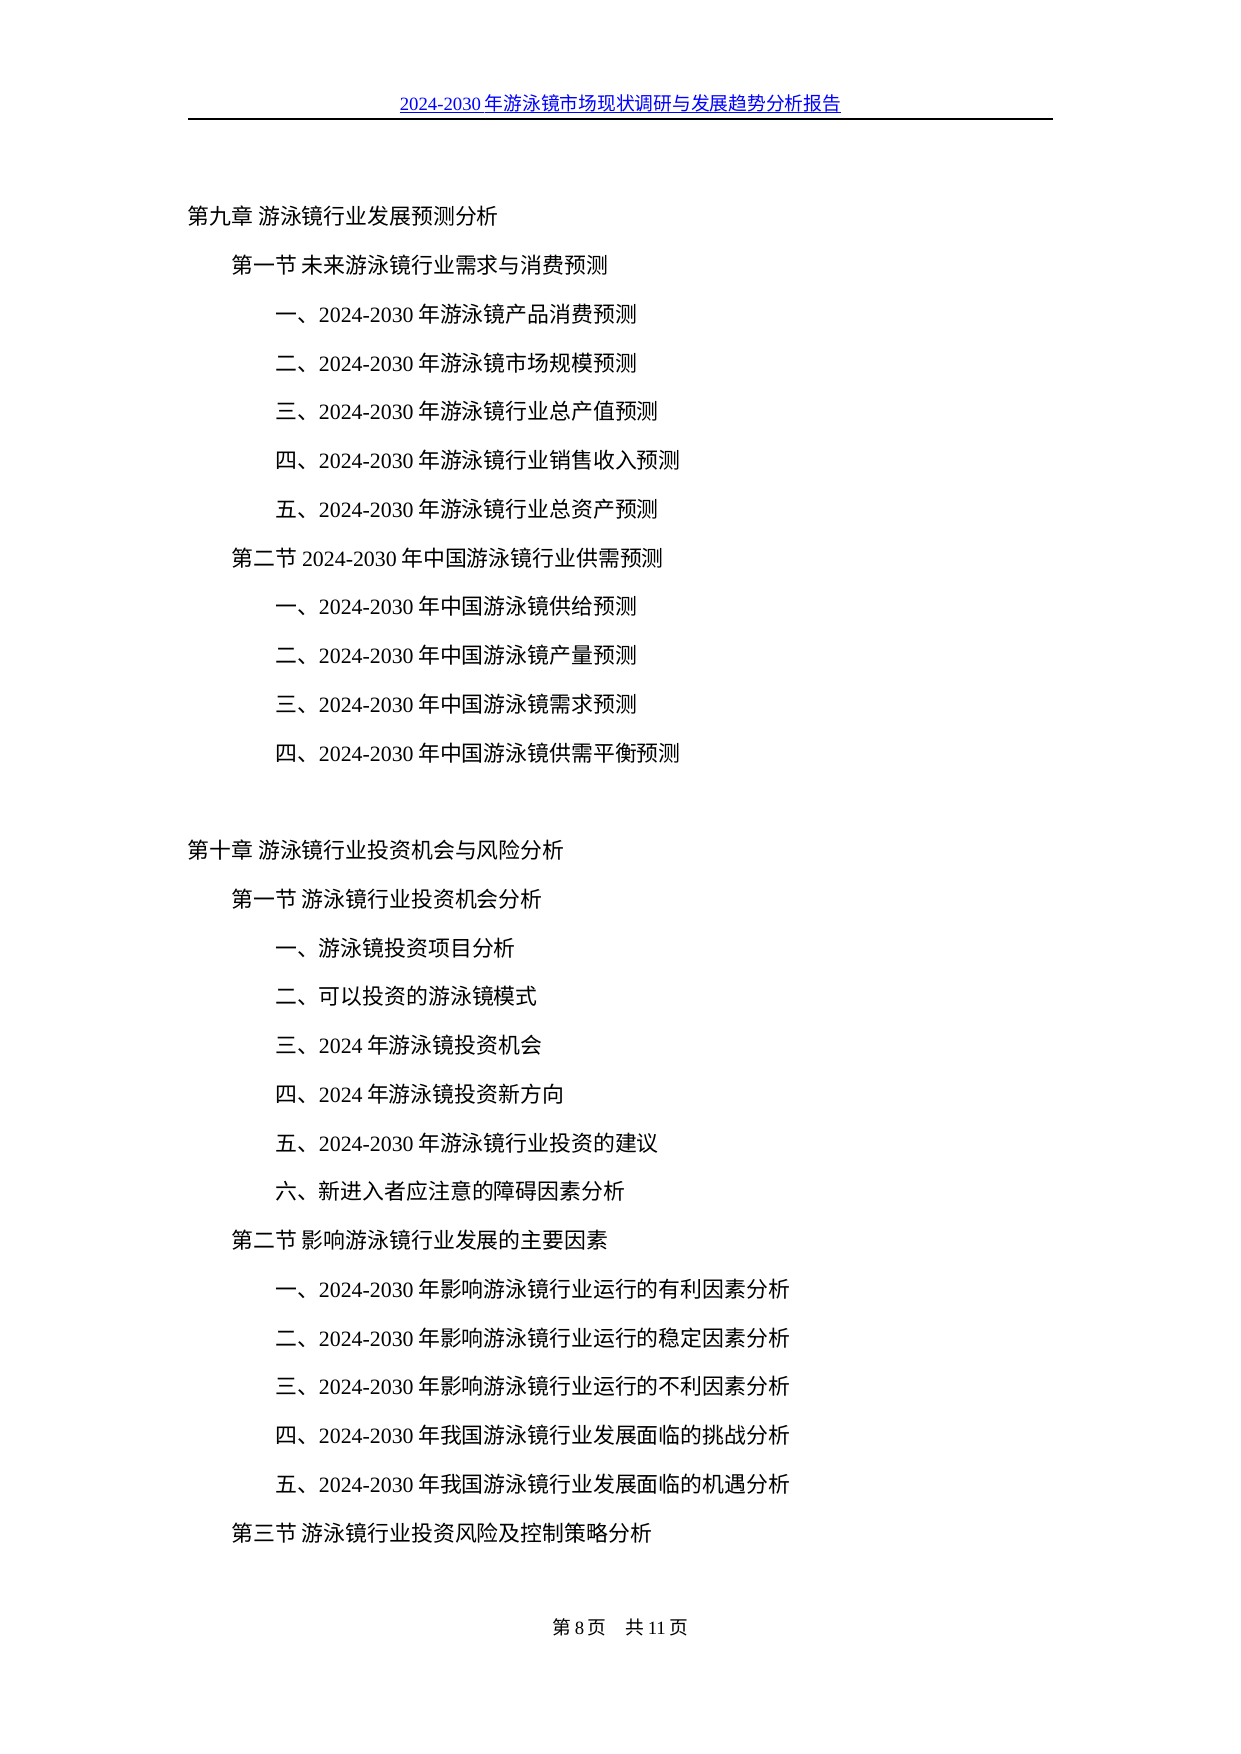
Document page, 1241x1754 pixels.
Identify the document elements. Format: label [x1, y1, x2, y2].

text [187, 150, 1053, 1548]
